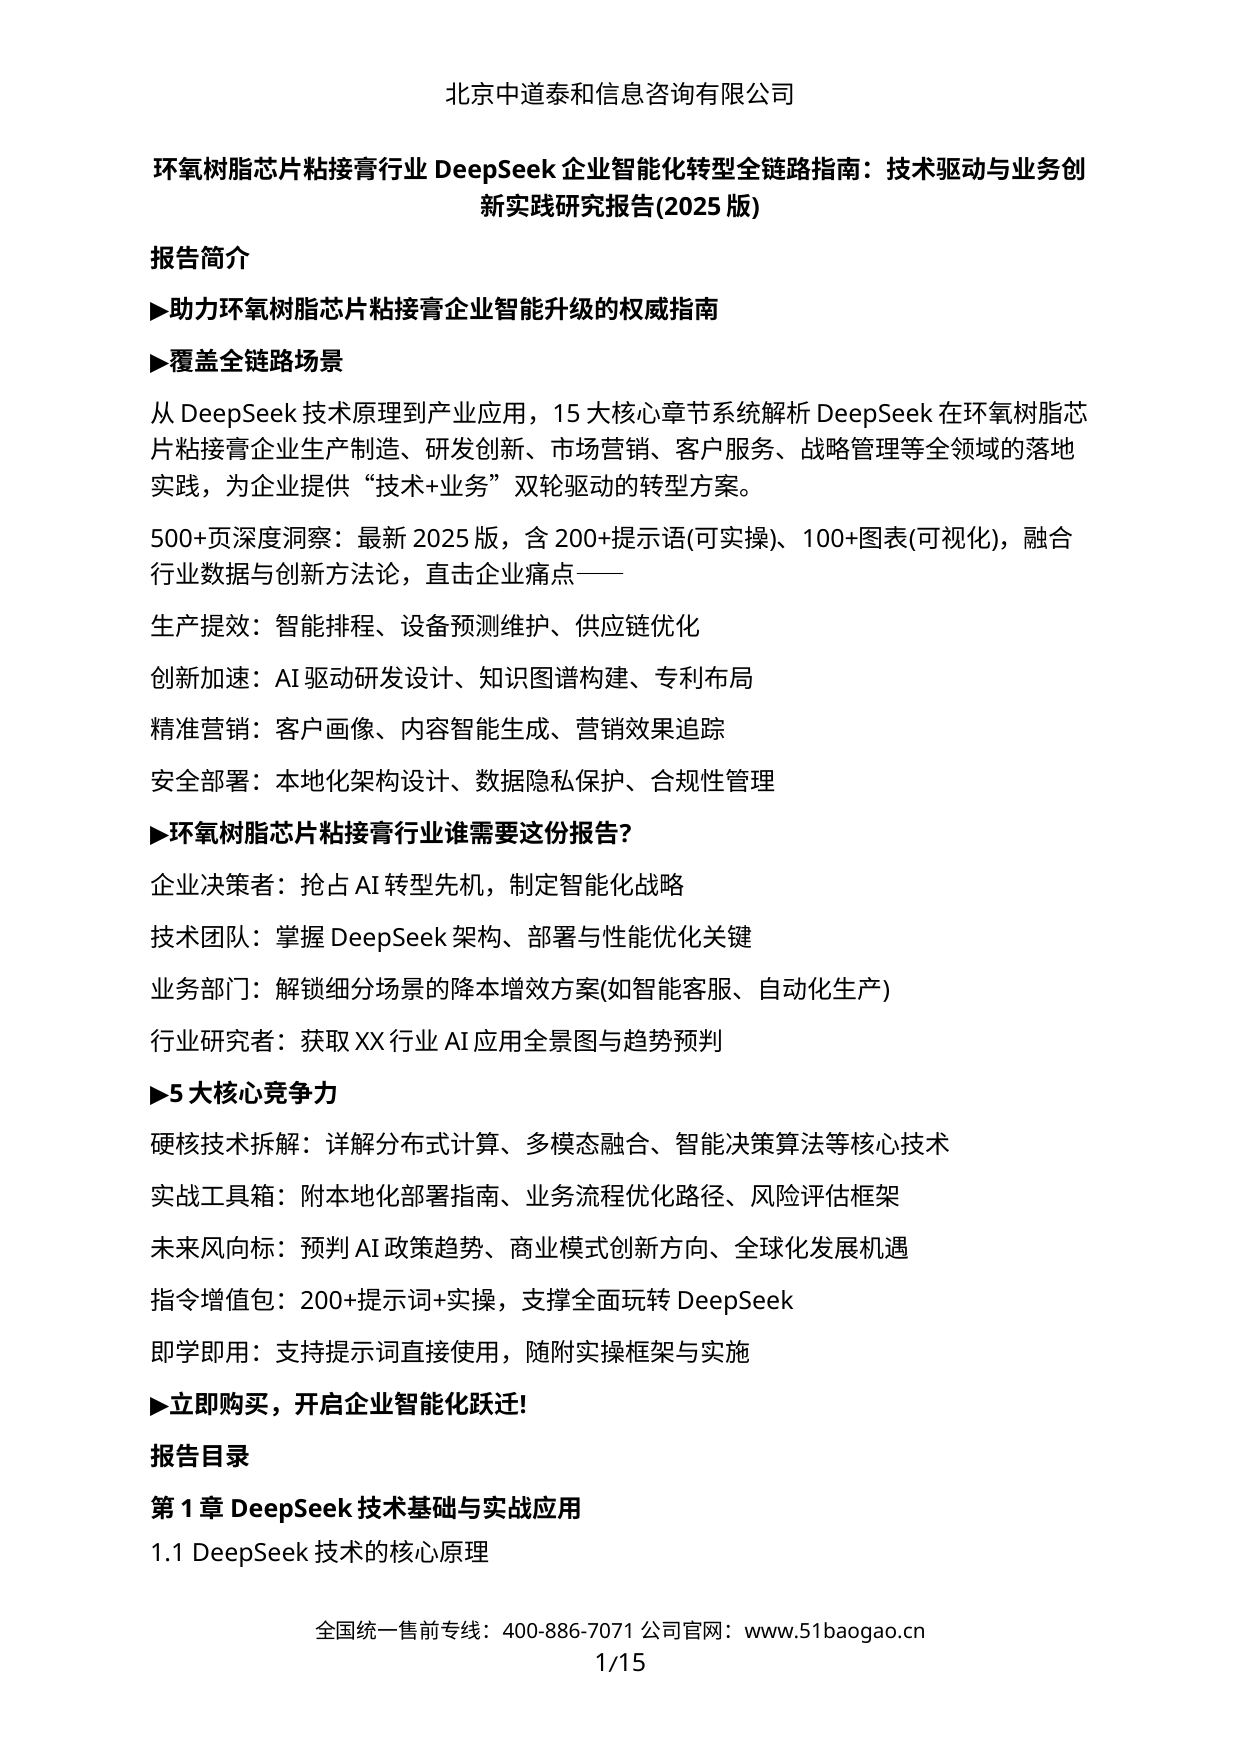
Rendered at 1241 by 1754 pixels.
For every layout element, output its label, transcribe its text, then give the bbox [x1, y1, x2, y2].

text 未来风向标：预判AI政策趋势、商业模式创新方向、全球化发展机遇 [150, 1229, 1090, 1265]
text ▶覆盖全链路场景 [150, 342, 1090, 378]
text 技术团队：掌握DeepSeek架构、部署与性能优化关键 [150, 917, 1090, 954]
text 硬核技术拆解：详解分布式计算、多模态融合、智能决策算法等核心技术 [150, 1125, 1090, 1161]
text 安全部署：本地化架构设计、数据隐私保护、合规性管理 [150, 762, 1090, 798]
text 报告简介 [150, 238, 1090, 274]
text 即学即用：支持提示词直接使用，随附实操框架与实施 [150, 1332, 1090, 1369]
text 生产提效：智能排程、设备预测维护、供应链优化 [150, 606, 1090, 642]
text ▶5大核心竞争力 [150, 1073, 1090, 1109]
text ▶立即购买，开启企业智能化跃迁! [150, 1384, 1090, 1421]
text 第1章 DeepSeek技术基础与实战应用 [150, 1488, 1090, 1524]
text 报告目录 [150, 1436, 1090, 1472]
text ▶助力环氧树脂芯片粘接膏企业智能升级的权威指南 [150, 290, 1090, 326]
text 指令增值包：200+提示词+实操，支撑全面玩转DeepSeek [150, 1281, 1090, 1317]
text 实战工具箱：附本地化部署指南、业务流程优化路径、风险评估框架 [150, 1177, 1090, 1213]
text 1.1 DeepSeek技术的核心原理 [150, 1532, 1090, 1568]
text 业务部门：解锁细分场景的降本增效方案(如智能客服、自动化生产) [150, 969, 1090, 1006]
text 500+页深度洞察：最新2025版，含200+提示语(可实操)、100+图表(可视化)，融合行业数据与创新方法论，直击企业痛点—— [150, 518, 1090, 591]
text ▶环氧树脂芯片粘接膏行业谁需要这份报告? [150, 814, 1090, 850]
text 环氧树脂芯片粘接膏行业DeepSeek企业智能化转型全链路指南：技术驱动与业务创新实践研究报告(2025版) [150, 150, 1090, 222]
text 创新加速：AI驱动研发设计、知识图谱构建、专利布局 [150, 658, 1090, 694]
text 从DeepSeek技术原理到产业应用，15大核心章节系统解析DeepSeek在环氧树脂芯片粘接膏企业生产制造、研发创新、市场营销、客户服务、战略管理等全领域的落地实践，为企业提供“技术+业务”双轮驱动的转型方案。 [150, 394, 1090, 502]
text 行业研究者：获取XX行业AI应用全景图与趋势预判 [150, 1021, 1090, 1057]
text 企业决策者：抢占AI转型先机，制定智能化战略 [150, 866, 1090, 902]
text 精准营销：客户画像、内容智能生成、营销效果追踪 [150, 710, 1090, 746]
